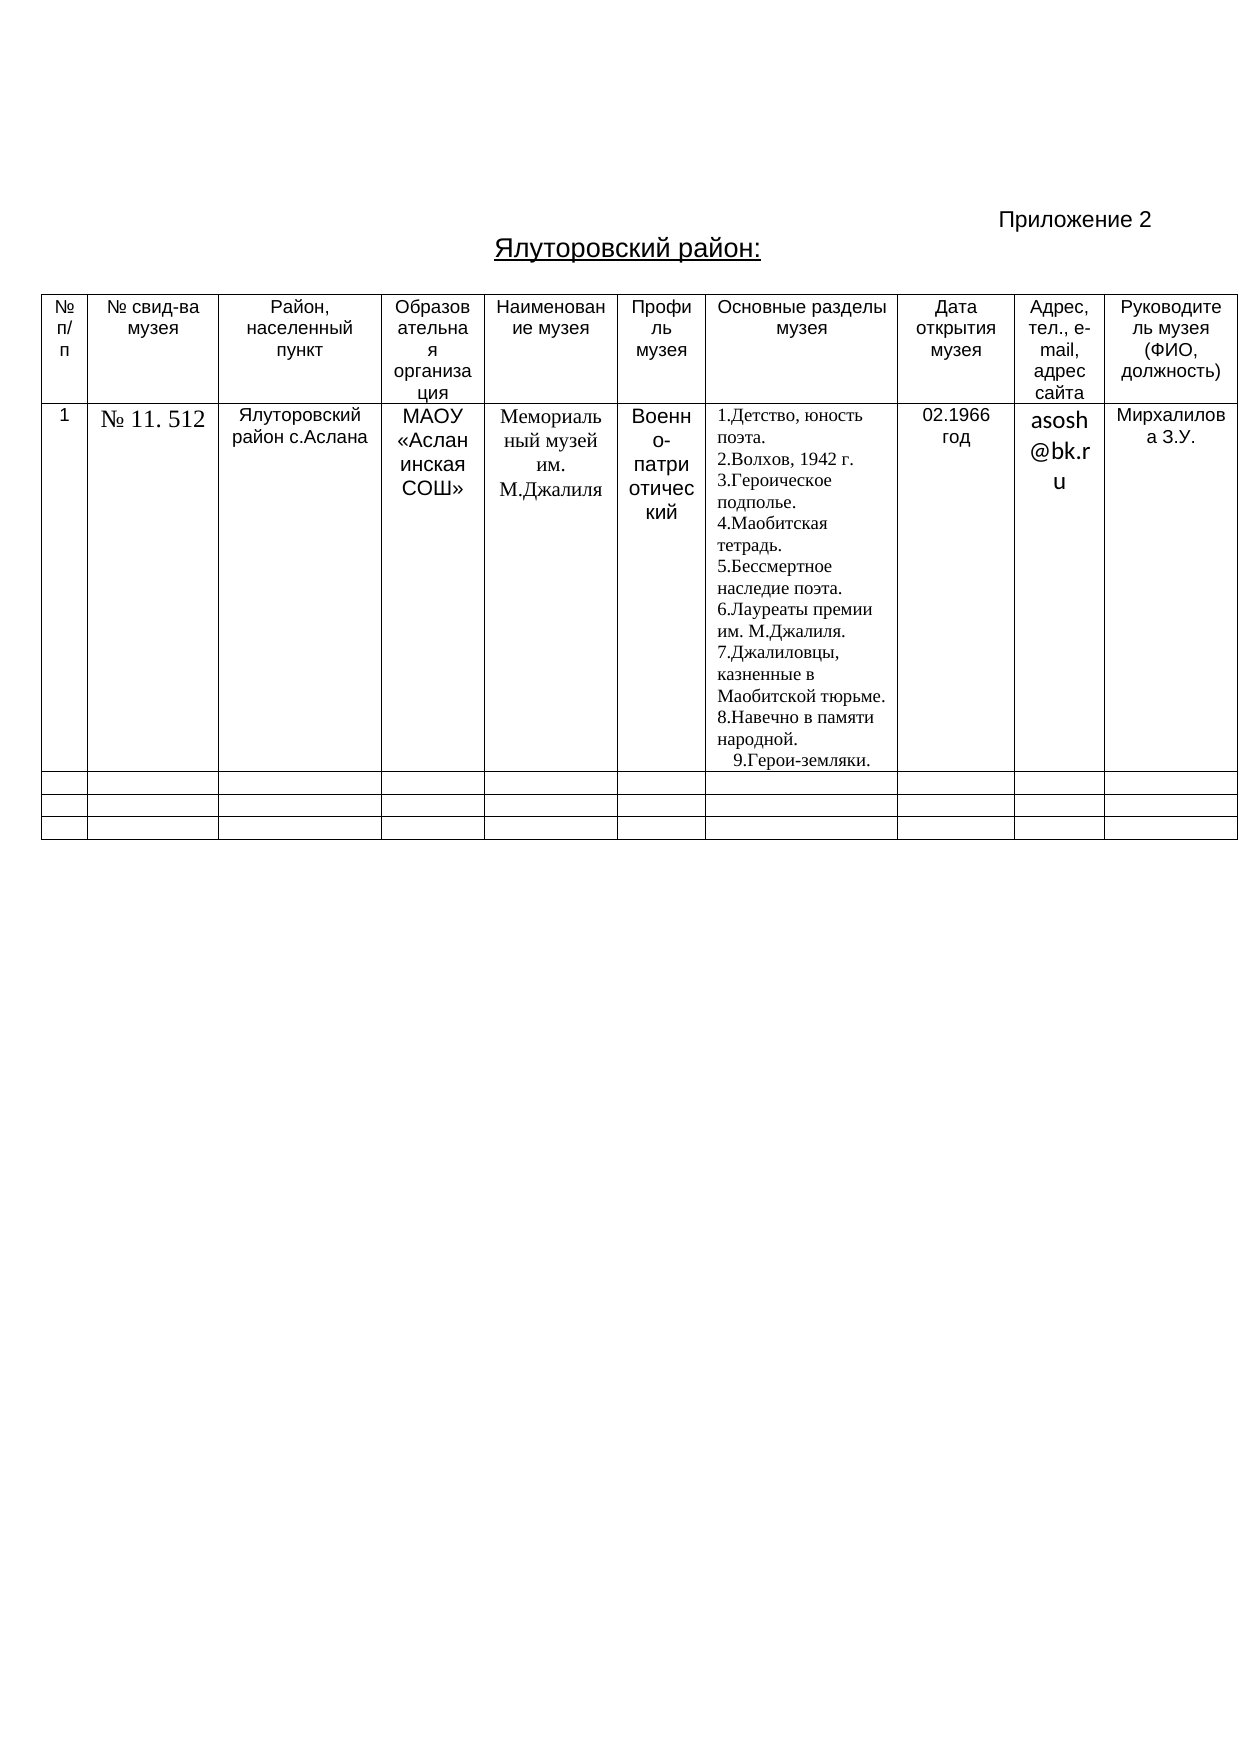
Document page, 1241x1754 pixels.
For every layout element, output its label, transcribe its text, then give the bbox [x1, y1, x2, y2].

table_header № п/п [42, 295, 87, 403]
table_cell [88, 772, 218, 793]
table_cell [382, 795, 484, 816]
table_cell [1105, 772, 1237, 793]
table_cell [706, 817, 897, 839]
table_header Наименование музея [485, 295, 617, 403]
table_cell [382, 772, 484, 793]
table_cell [42, 795, 87, 816]
table_cell [42, 772, 87, 793]
table_cell [485, 772, 617, 793]
table_cell [219, 795, 381, 816]
table_header Профиль музея [618, 295, 705, 403]
table_cell [88, 795, 218, 816]
table_cell [485, 817, 617, 839]
table_cell [898, 817, 1014, 839]
table_cell Мирхалилова З.У. [1105, 404, 1237, 771]
table_cell Мемориальный музей им. М.Джалиля [485, 404, 617, 771]
table_cell [618, 817, 705, 839]
table_cell Военно-патриотический [618, 404, 705, 771]
table_cell [42, 817, 87, 839]
table_cell № 11. 512 [88, 404, 218, 771]
table_cell asosh@bk.ru [1015, 404, 1104, 771]
table_header Дата открытия музея [898, 295, 1014, 403]
table_header Руководитель музея (ФИО, должность) [1105, 295, 1237, 403]
table_cell [382, 817, 484, 839]
table_cell [706, 795, 897, 816]
table_header Основные разделы музея [706, 295, 897, 403]
table_cell 1.Детство, юность поэта. 2.Волхов, 1942 г. 3.Героическое подполье. 4.Маобитская тетрадь. 5.Бессмертное наследие поэта. 6.Лауреаты премии им. М.Джалиля. 7.Джалиловцы, казненные в Маобитской тюрьме. 8.Навечно в памяти народной. 9.Герои-земляки. [706, 404, 897, 771]
table_cell МАОУ «Асланинская СОШ» [382, 404, 484, 771]
table_cell [898, 795, 1014, 816]
table_header № свид-ва музея [88, 295, 218, 403]
table_cell 02.1966 год [898, 404, 1014, 771]
table_header Образовательная организация [382, 295, 484, 403]
table_cell [219, 772, 381, 793]
table_cell 1 [42, 404, 87, 771]
table_cell [1015, 795, 1104, 816]
table_cell [1015, 772, 1104, 793]
table_cell [898, 772, 1014, 793]
table_cell [618, 795, 705, 816]
table_cell [219, 817, 381, 839]
table_cell [706, 772, 897, 793]
table_cell [1105, 795, 1237, 816]
table_header Район, населенный пункт [219, 295, 381, 403]
text Ялуторовский район: [103, 232, 1152, 263]
table_cell Ялуторовский район с.Аслана [219, 404, 381, 771]
text Приложение 2 [103, 206, 1152, 232]
table_cell [1015, 817, 1104, 839]
table_header Адрес, тел., e-mail, адрес сайта [1015, 295, 1104, 403]
table_cell [618, 772, 705, 793]
table_cell [485, 795, 617, 816]
table_cell [88, 817, 218, 839]
table_cell [1105, 817, 1237, 839]
